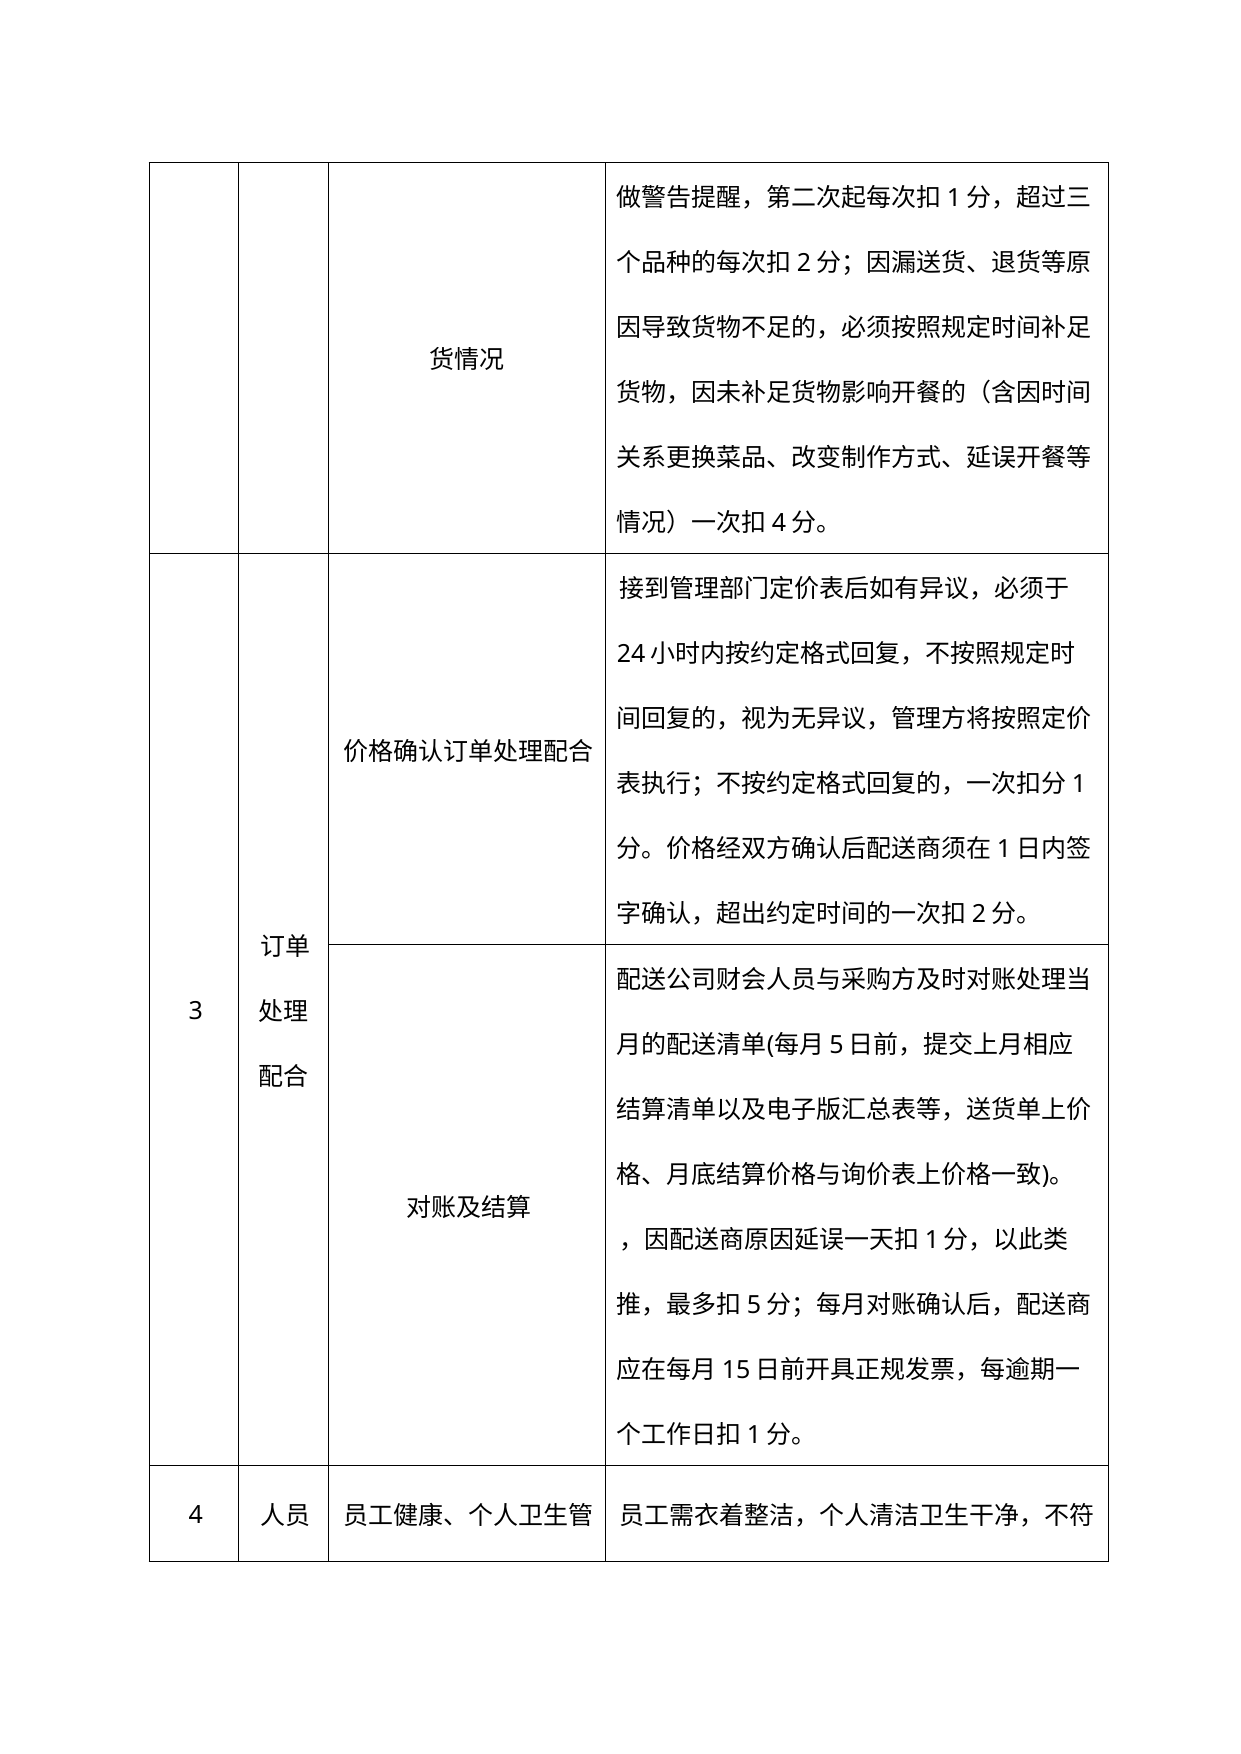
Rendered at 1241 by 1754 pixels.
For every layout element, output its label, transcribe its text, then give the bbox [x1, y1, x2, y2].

table_cell 员工健康、个人卫生管理 [329, 1466, 605, 1561]
table_cell 3 [150, 554, 238, 1465]
table_cell 配送公司财会人员与采购方及时对账处理当月的配送清单(每月5日前，提交上月相应结算清单以及电子版汇总表等，送货单上价格、月底结算价格与询价表上价格一致)。 ，因配送商原因延误一天扣1分，以此类推，最多扣5分；每月对账确认后，配送商应在每月15日前开具正规发票，每逾期一个工作日扣1分。 [606, 945, 1108, 1465]
table_cell 人员车辆管理 [239, 1466, 328, 1561]
table_cell 价格确认订单处理配合 [329, 554, 605, 944]
table_cell 订单处理配合 [239, 554, 328, 1465]
table_cell 对账及结算 [329, 945, 605, 1465]
table_cell 4 [150, 1466, 238, 1561]
table_cell 漏送货情况，退换、补货情况 [329, 163, 605, 553]
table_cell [606, 1466, 1108, 1561]
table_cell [606, 163, 1108, 553]
table_cell 接到管理部门定价表后如有异议，必须于24小时内按约定格式回复，不按照规定时间回复的，视为无异议，管理方将按照定价表执行；不按约定格式回复的，一次扣分1分。价格经双方确认后配送商须在1日内签字确认，超出约定时间的一次扣2分。 [606, 554, 1108, 944]
